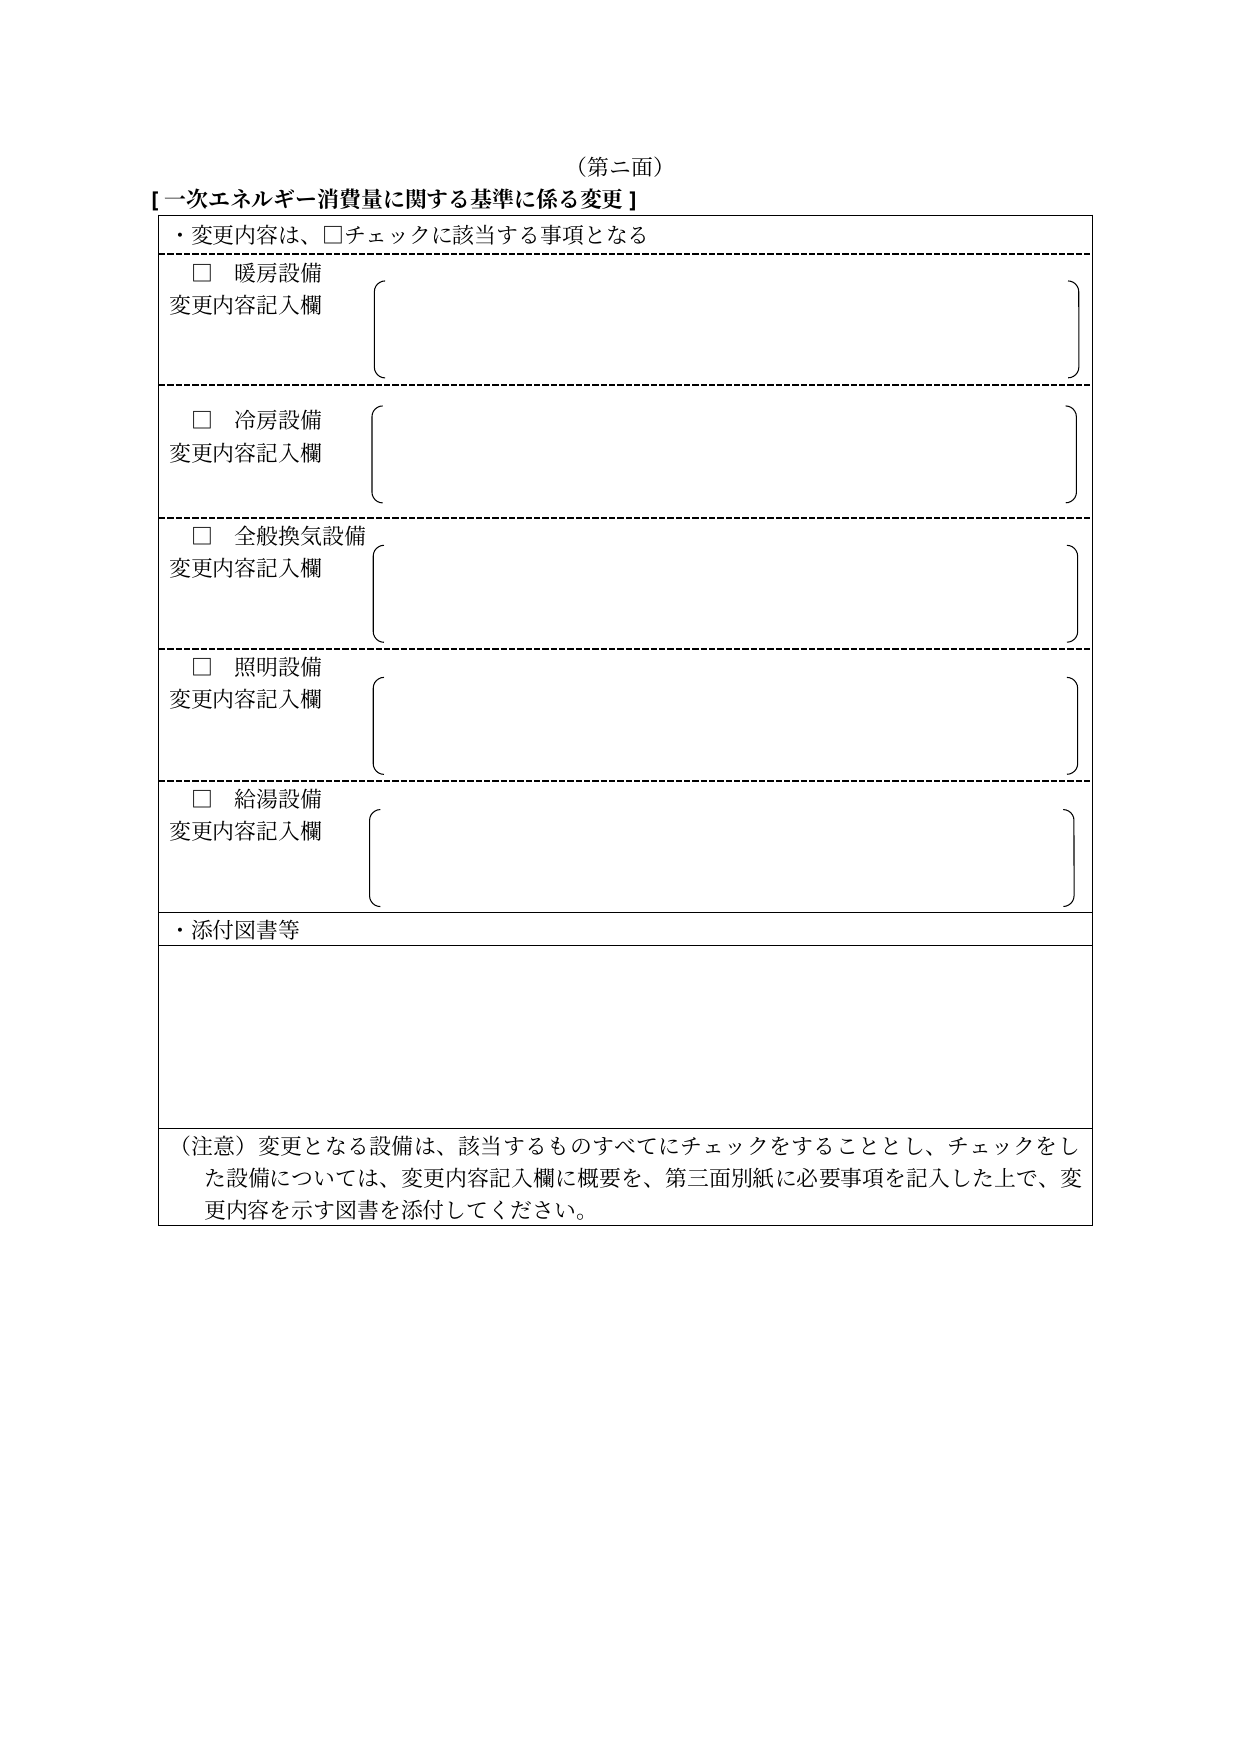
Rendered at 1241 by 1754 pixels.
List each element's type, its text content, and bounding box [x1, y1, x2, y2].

table_cell ・添付図書等 [159, 913, 1092, 945]
text [ 一次エネルギー消費量に関する基準に係る変更 ] [151, 182, 1092, 214]
table_cell [159, 946, 1092, 1128]
table_cell □ 冷房設備 変更内容記入欄 [159, 384, 1092, 517]
table_cell □ 全般換気設備 変更内容記入欄 [159, 517, 1092, 647]
table_cell □ 給湯設備 変更内容記入欄 [159, 780, 1092, 912]
table_cell □ 暖房設備 変更内容記入欄 [159, 253, 1092, 384]
table_cell （注意）変更となる設備は、該当するものすべてにチェックをすることとし、チェックをした設備については、変更内容記入欄に概要を、第三面別紙に必要事項を記入した上で、変更内容を示す図書を添付してください。 [159, 1129, 1092, 1225]
text （第ニ面） [148, 150, 1092, 182]
table_header ・変更内容は、□チェックに該当する事項となる [159, 216, 1092, 253]
table_cell □ 照明設備 変更内容記入欄 [159, 648, 1092, 779]
